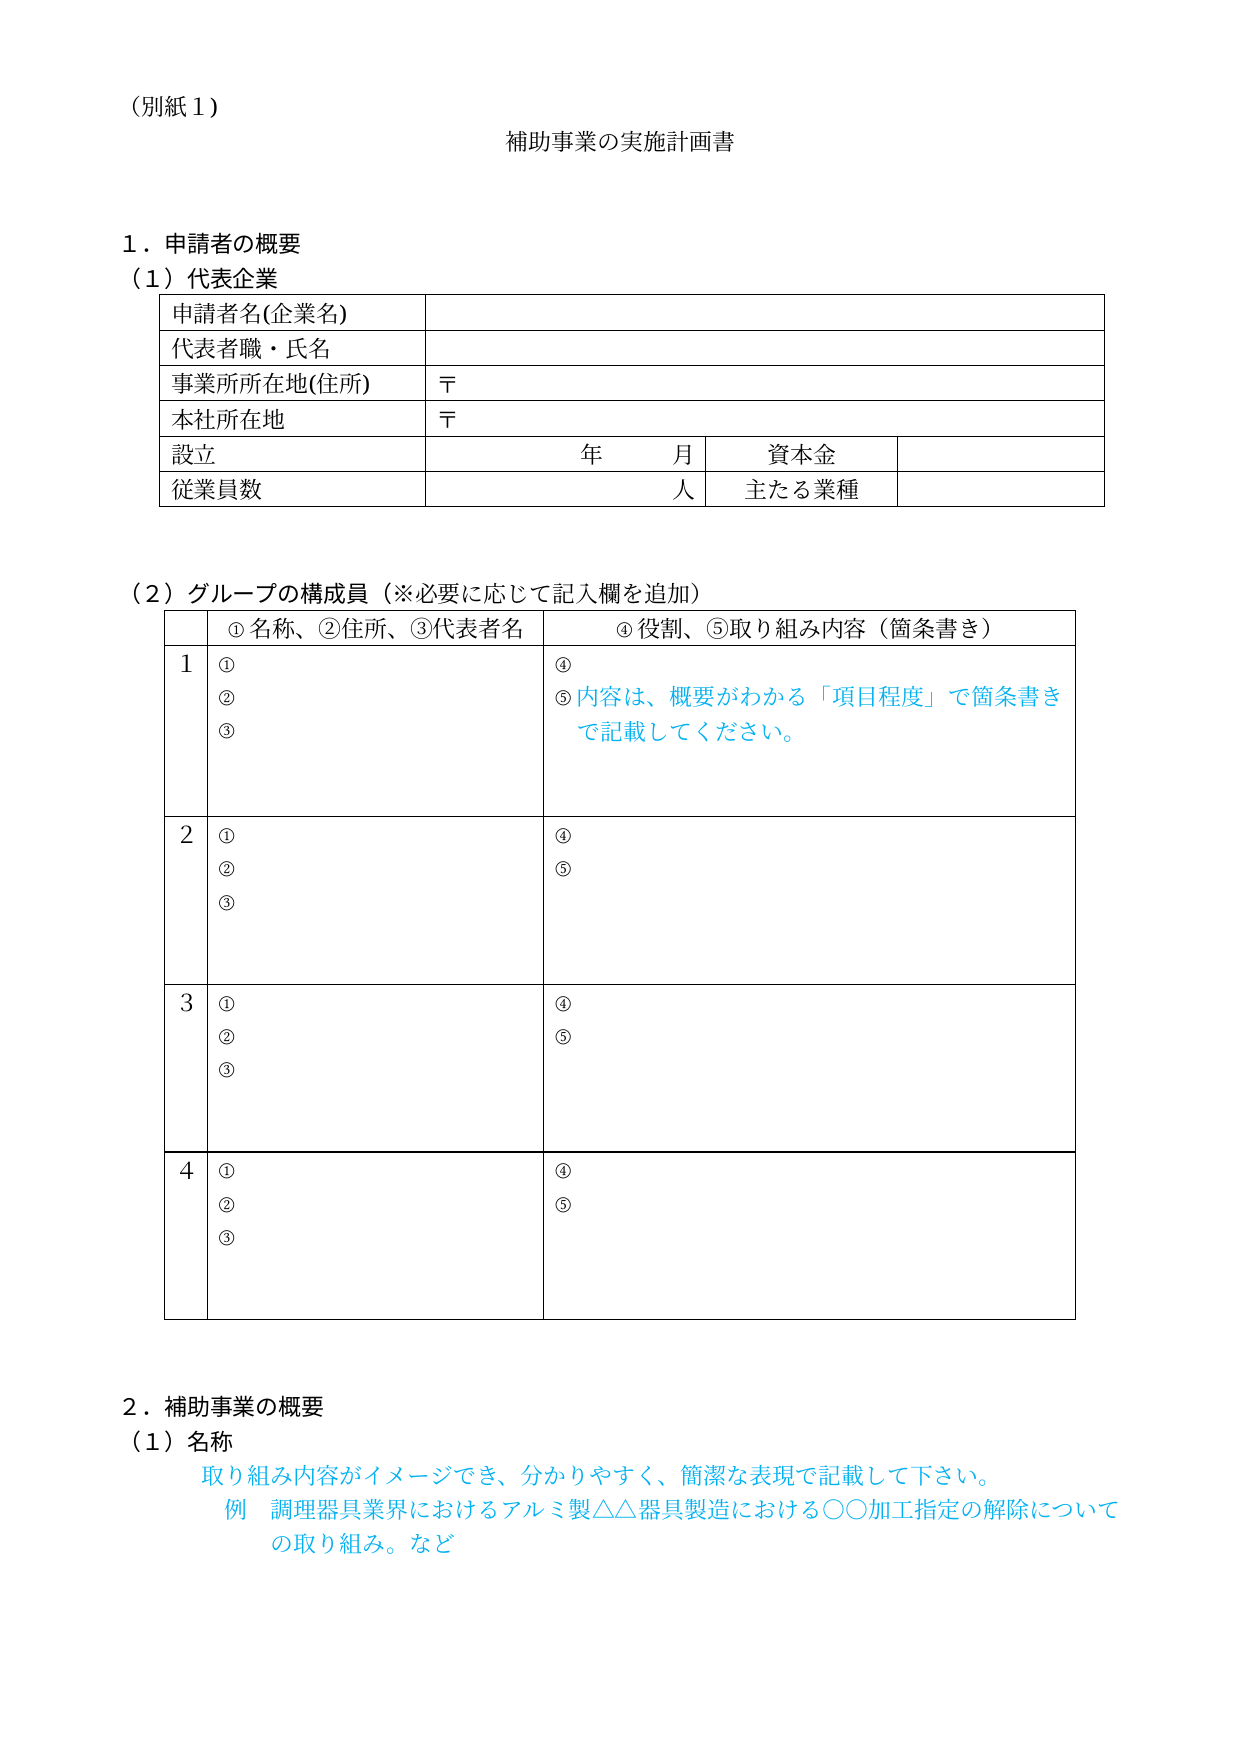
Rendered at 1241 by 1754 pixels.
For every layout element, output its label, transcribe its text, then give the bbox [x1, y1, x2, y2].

table_cell 本社所在地 [160, 401, 425, 436]
table_cell [426, 331, 1104, 365]
text （別紙１) [118, 89, 1122, 123]
table_header ④役割、⑤取り組み内容（箇条書き） [544, 611, 1075, 644]
text 補助事業の実施計画書 [118, 123, 1122, 157]
table_header 申請者名(企業名) [160, 295, 425, 330]
table_cell [898, 437, 1104, 471]
table_cell ① ② ③ [208, 1153, 543, 1319]
table_header ①名称、②住所、③代表者名 [208, 611, 543, 644]
text 例 調理器具業界におけるアルミ製△△器具製造における○○加工指定の解除についての取り組み。など [156, 1491, 1122, 1560]
text 取り組み内容がイメージでき、分かりやすく、簡潔な表現で記載して下さい。 [156, 1457, 1122, 1491]
table_cell 〒 [426, 366, 1104, 400]
table_cell [898, 472, 1104, 506]
table_cell 従業員数 [160, 472, 425, 506]
table_cell 年 月 [426, 437, 705, 471]
table_cell 資本金 [706, 437, 897, 471]
table_cell 主たる業種 [706, 472, 897, 506]
table_cell 事業所所在地(住所) [160, 366, 425, 400]
table_cell １ [165, 646, 207, 816]
table_cell ④ ⑤ [544, 817, 1075, 984]
text （２）グループの構成員（※必要に応じて記入欄を追加） [118, 576, 1122, 610]
table_cell 代表者職・氏名 [160, 331, 425, 365]
text （１）代表企業 [118, 260, 1122, 294]
table_cell ① ② ③ [208, 985, 543, 1151]
table_header [426, 295, 1104, 330]
text （１）名称 [119, 1423, 1122, 1457]
table_cell ① ② ③ [208, 646, 543, 816]
text １．申請者の概要 [118, 226, 1122, 260]
table_cell ④ ⑤ [544, 985, 1075, 1151]
table_cell ④ ⑤ [544, 1153, 1075, 1319]
table_cell 設立 [160, 437, 425, 471]
table_cell ④ ⑤内容は、概要がわかる「項目程度」で箇条書きで記載してください。 [544, 646, 1075, 816]
table_cell ① ② ③ [208, 817, 543, 984]
table_cell ４ [165, 1153, 207, 1319]
table_header [165, 611, 207, 644]
text ２．補助事業の概要 [118, 1389, 1122, 1423]
table_cell ２ [165, 817, 207, 984]
table_cell ３ [165, 985, 207, 1151]
table_cell 人 [426, 472, 705, 506]
table_cell 〒 [426, 401, 1104, 436]
